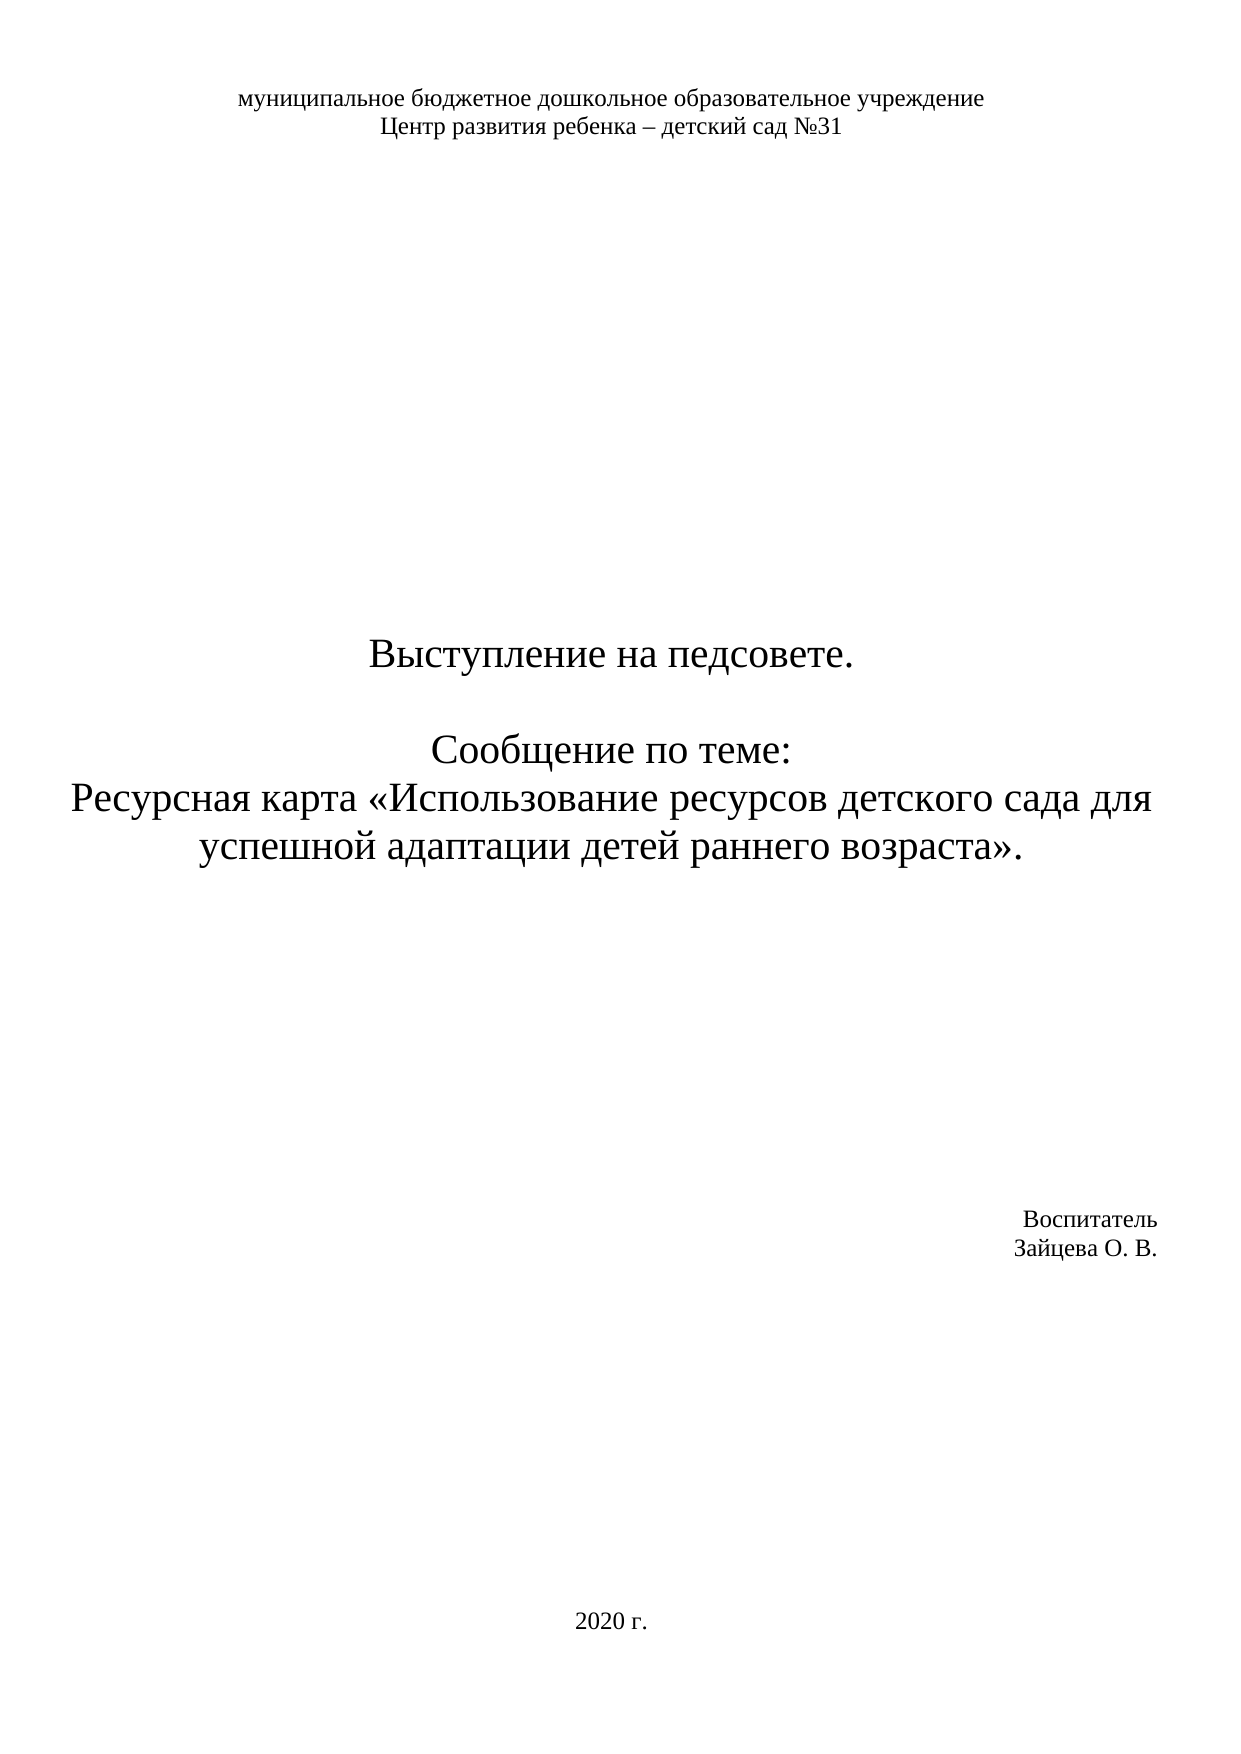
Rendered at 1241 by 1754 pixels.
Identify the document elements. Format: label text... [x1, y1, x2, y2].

text Ресурсная карта «Использование ресурсов детского сада для успешной адаптации детей раннего возраста». [65, 773, 1157, 868]
text 2020 г. [65, 1606, 1157, 1635]
text Центр развития ребенка – детский сад №31 [65, 111, 1157, 140]
text Сообщение по теме: [65, 725, 1157, 773]
text Выступление на педсовете. [65, 629, 1157, 677]
text муниципальное бюджетное дошкольное образовательное учреждение [65, 83, 1157, 111]
text Зайцева О. В. [65, 1233, 1157, 1261]
text Воспитатель [65, 1204, 1157, 1233]
